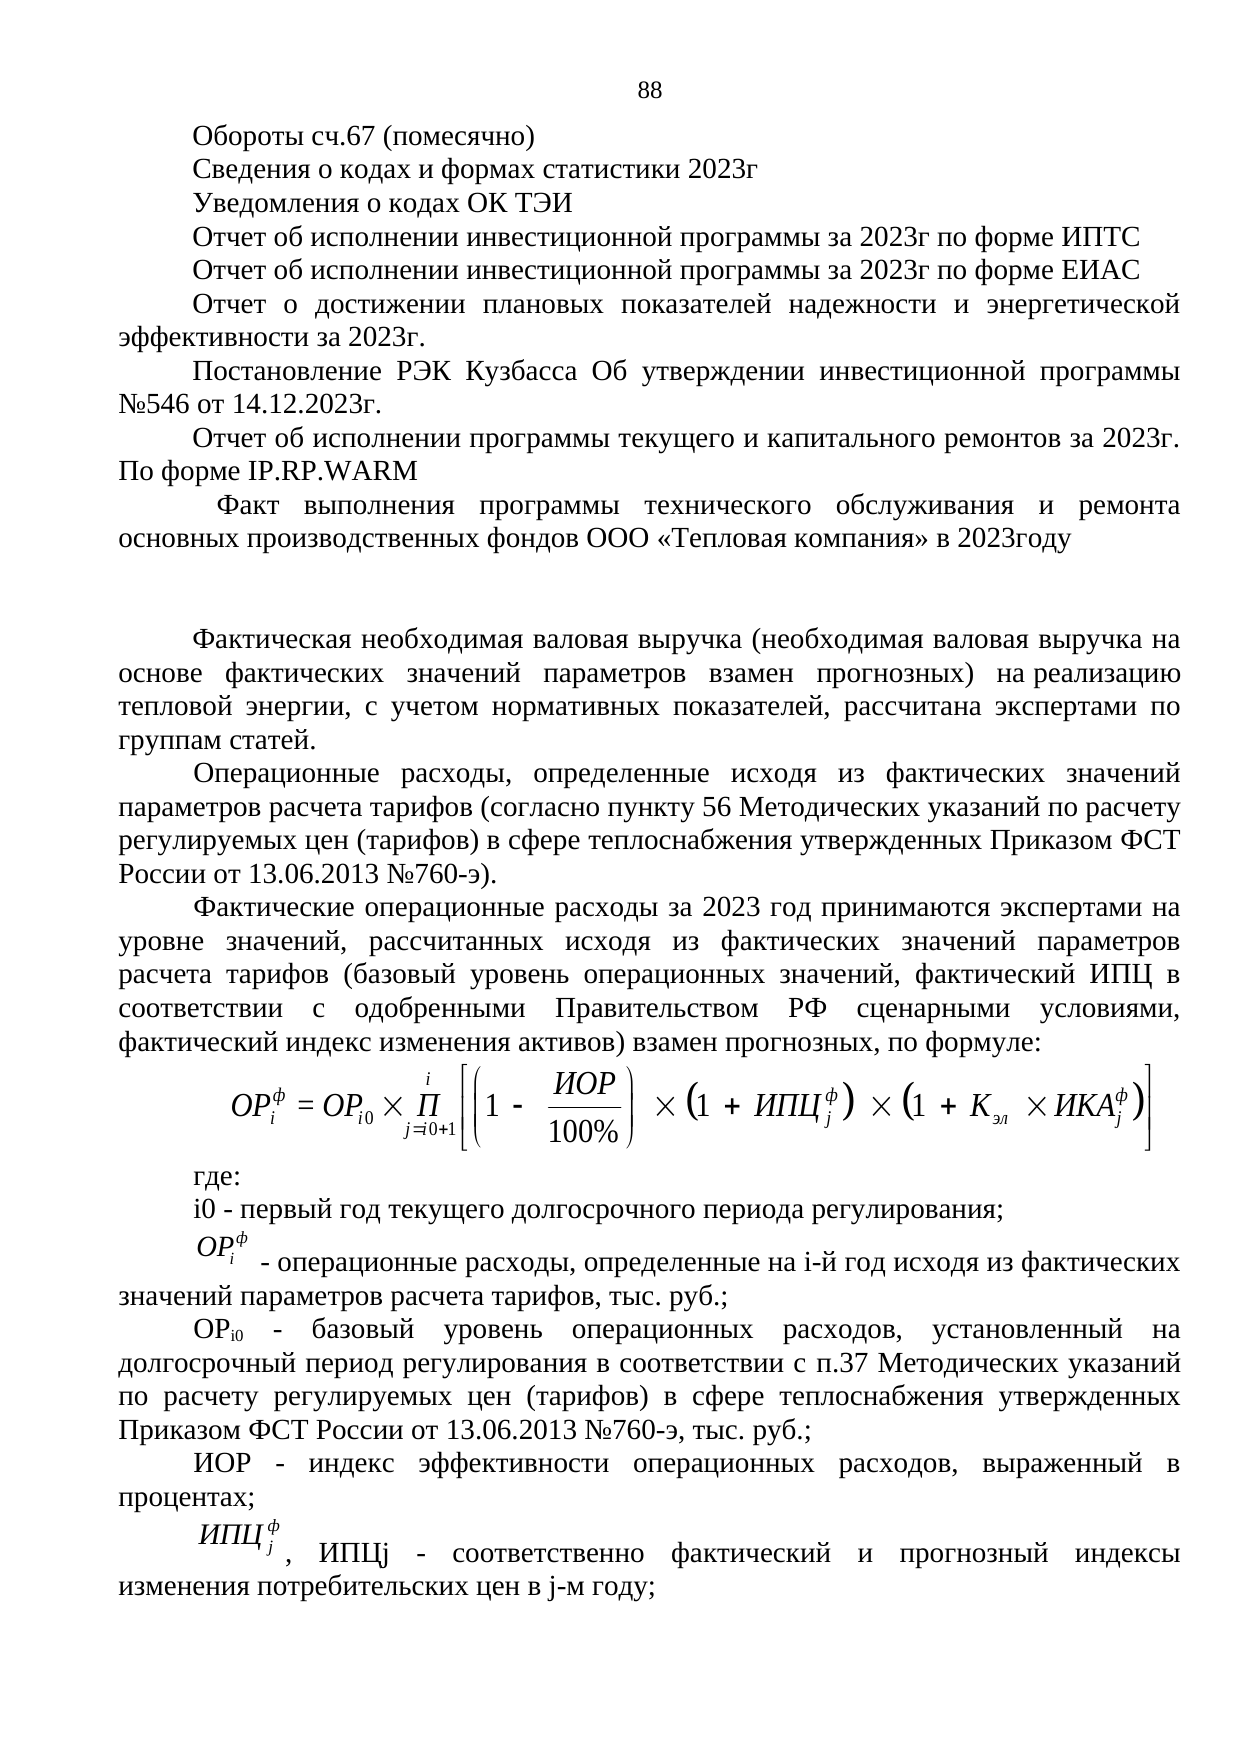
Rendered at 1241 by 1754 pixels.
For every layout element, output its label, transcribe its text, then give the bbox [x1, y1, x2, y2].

text Отчет об исполнении программы текущего и капитального ремонтов за 2023г. По форме IP.RP.WARM [118, 420, 1181, 487]
text Сведения о кодах и формах статистики 2023г [118, 152, 1181, 185]
text i0 - первый год текущего долгосрочного периода регулирования; [118, 1191, 1181, 1225]
text Отчет об исполнении инвестиционной программы за 2023г по форме ЕИАС [118, 252, 1181, 286]
text Операционные расходы, определенные исходя из фактических значений параметров расчета тарифов (согласно пункту 56 Методических указаний по расчету регулируемых цен (тарифов) в сфере теплоснабжения утвержденных Приказом ФСТ России от 13.06.2013 №760-э). [118, 755, 1181, 889]
text где: [118, 1158, 1181, 1191]
text Отчет о достижении плановых показателей надежности и энергетической эффективности за 2023г. [118, 286, 1181, 353]
text ИОР - индекс эффективности операционных расходов, выраженный в процентах; [118, 1445, 1181, 1512]
text - операционные расходы, определенные на i-й год исходя из фактических значений параметров расчета тарифов, тыс. руб.; [118, 1225, 1181, 1311]
text Отчет об исполнении инвестиционной программы за 2023г по форме ИПТС [118, 219, 1181, 252]
text Постановление РЭК Кузбасса Об утверждении инвестиционной программы №546 от 14.12.2023г. [118, 353, 1181, 420]
text , ИПЦj - соответственно фактический и прогнозный индексы изменения потребительских цен в j-м году; [118, 1512, 1181, 1602]
text Обороты сч.67 (помесячно) [118, 118, 1181, 152]
text ОРi0 - базовый уровень операционных расходов, установленный на долгосрочный период регулирования в соответствии с п.37 Методических указаний по расчету регулируемых цен (тарифов) в сфере теплоснабжения утвержденных Приказом ФСТ России от 13.06.2013 №760-э, тыс. руб.; [118, 1311, 1181, 1445]
text Факт выполнения программы технического обслуживания и ремонта основных производственных фондов ООО «Тепловая компания» в 2023году [118, 487, 1181, 554]
text Уведомления о кодах ОК ТЭИ [118, 185, 1181, 219]
text Фактическая необходимая валовая выручка (необходимая валовая выручка на основе фактических значений параметров взамен прогнозных) на реализацию тепловой энергии, с учетом нормативных показателей, рассчитана экспертами по группам статей. [118, 621, 1181, 755]
text Фактические операционные расходы за 2023 год принимаются экспертами на уровне значений, рассчитанных исходя из фактических значений параметров расчета тарифов (базовый уровень операционных значений, фактический ИПЦ в соответствии с одобренными Правительством РФ сценарными условиями, фактический индекс изменения активов) взамен прогнозных, по формуле: [118, 889, 1181, 1057]
